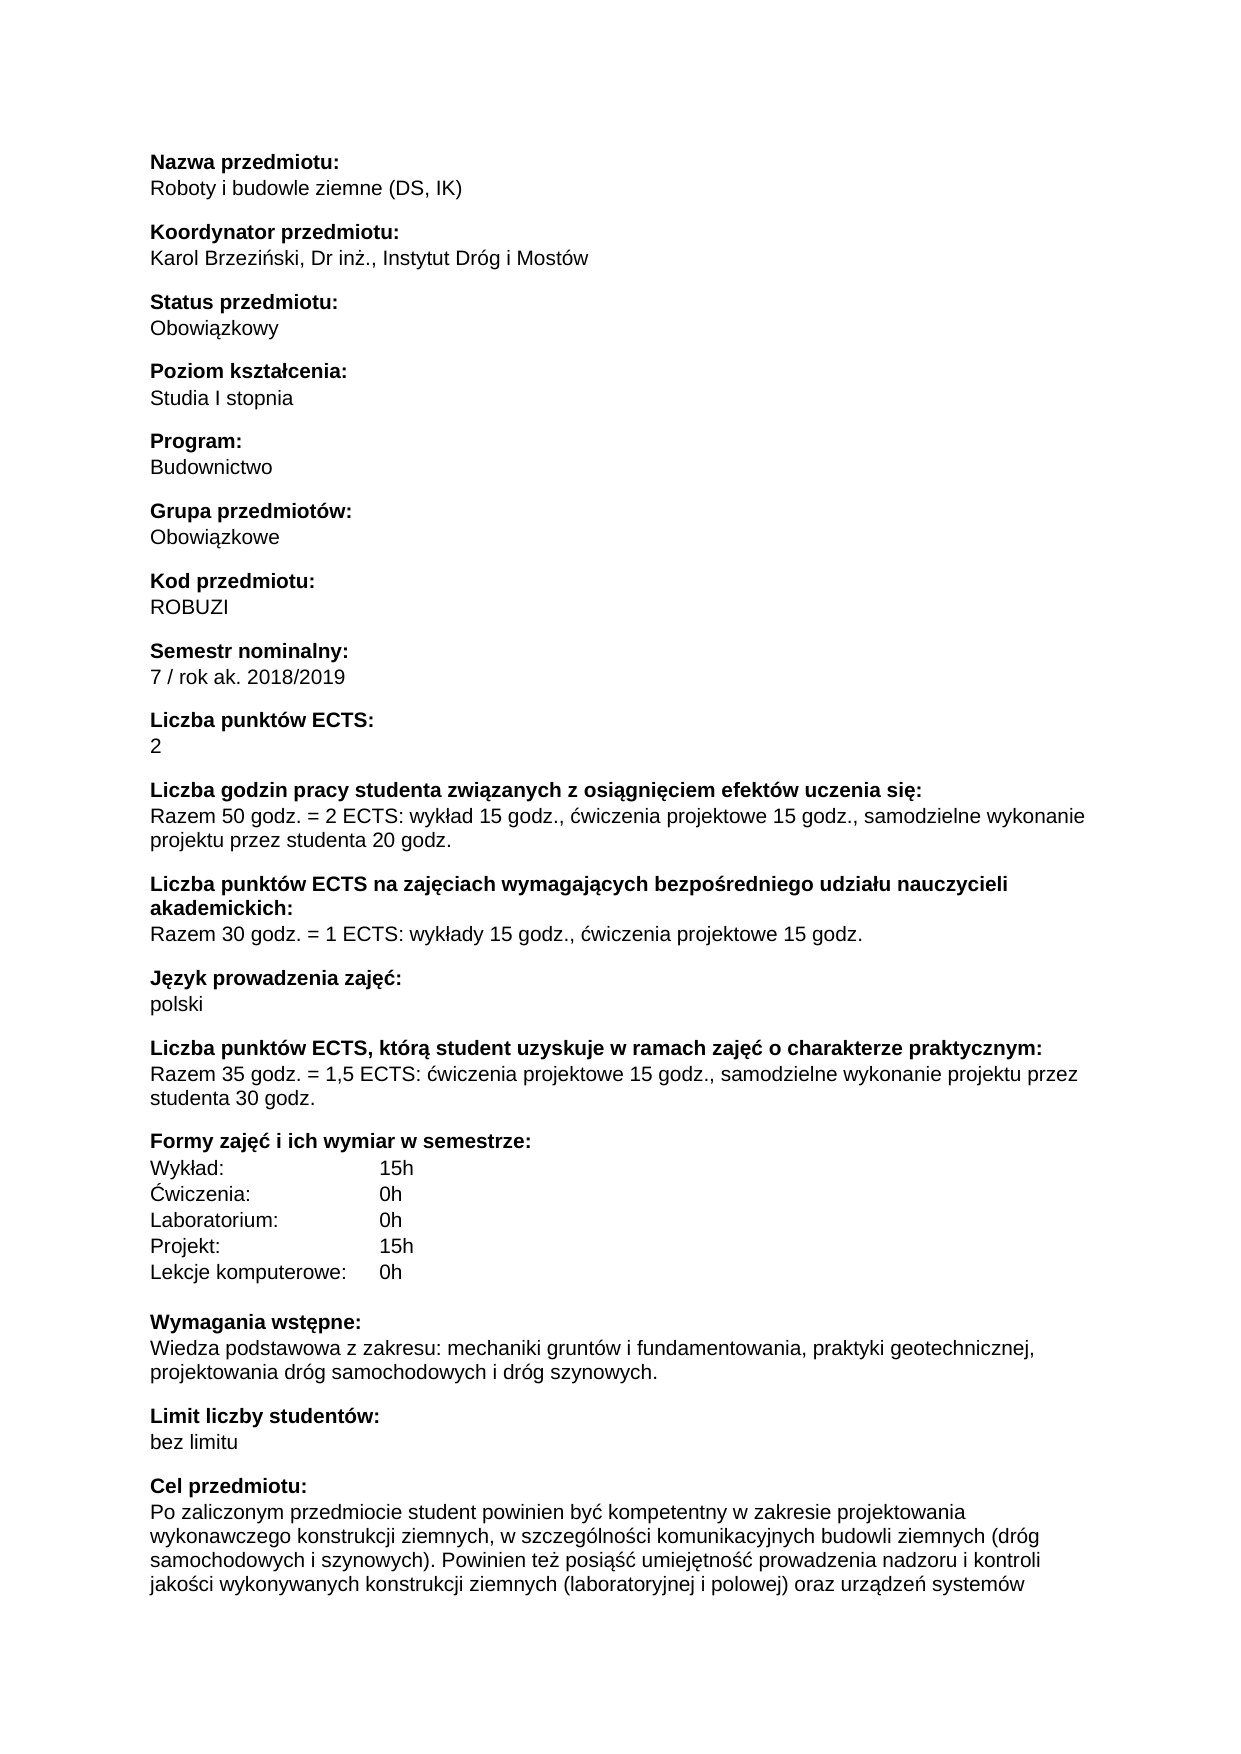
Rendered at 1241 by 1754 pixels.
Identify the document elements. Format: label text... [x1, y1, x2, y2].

text Limit liczby studentów: [150, 1404, 1090, 1428]
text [150, 1499, 1090, 1595]
text Roboty i budowle ziemne (DS, IK) [150, 176, 1090, 200]
text Wymagania wstępne: [150, 1310, 1090, 1334]
text Karol Brzeziński, Dr inż., Instytut Dróg i Mostów [150, 246, 1090, 270]
table_cell Projekt: [140, 1234, 367, 1258]
text 7 / rok ak. 2018/2019 [150, 664, 1090, 688]
text Obowiązkowe [150, 525, 1090, 549]
table_cell 15h [369, 1232, 597, 1258]
text Poziom kształcenia: [150, 359, 1090, 383]
text Liczba punktów ECTS: [150, 708, 1090, 732]
text polski [150, 992, 1090, 1016]
text Obowiązkowy [150, 316, 1090, 339]
text Razem 50 godz. = 2 ECTS: wykład 15 godz., ćwiczenia projektowe 15 godz., samodzielne wykonanie projektu przez studenta 20 godz. [150, 804, 1090, 852]
text Liczba punktów ECTS, którą student uzyskuje w ramach zajęć o charakterze praktycznym: [150, 1035, 1090, 1059]
table_cell Laboratorium: [140, 1208, 367, 1232]
table_cell 0h [369, 1258, 597, 1284]
text Formy zajęć i ich wymiar w semestrze: [150, 1129, 1090, 1153]
text Cel przedmiotu: [150, 1473, 1090, 1497]
table_cell 0h [369, 1180, 597, 1206]
text Wiedza podstawowa z zakresu: mechaniki gruntów i fundamentowania, praktyki geotechnicznej, projektowania dróg samochodowych i dróg szynowych. [150, 1336, 1090, 1384]
text Semestr nominalny: [150, 638, 1090, 662]
text Liczba punktów ECTS na zajęciach wymagających bezpośredniego udziału nauczycieli akademickich: [150, 872, 1090, 920]
text Budownictwo [150, 455, 1090, 479]
text bez limitu [150, 1430, 1090, 1454]
text Język prowadzenia zajęć: [150, 966, 1090, 989]
text Koordynator przedmiotu: [150, 220, 1090, 244]
text Liczba godzin pracy studenta związanych z osiągnięciem efektów uczenia się: [150, 778, 1090, 802]
text Studia I stopnia [150, 385, 1090, 409]
text Grupa przedmiotów: [150, 499, 1090, 523]
text Status przedmiotu: [150, 289, 1090, 313]
table_header 15h [369, 1156, 597, 1180]
table_cell Ćwiczenia: [140, 1182, 367, 1206]
text 2 [150, 734, 1090, 758]
text Nazwa przedmiotu: [150, 150, 1090, 174]
text ROBUZI [150, 595, 1090, 619]
table_cell 0h [369, 1206, 597, 1232]
table_cell Lekcje komputerowe: [140, 1260, 367, 1284]
text Razem 30 godz. = 1 ECTS: wykłady 15 godz., ćwiczenia projektowe 15 godz. [150, 922, 1090, 946]
table_header Wykład: [140, 1156, 367, 1180]
text Razem 35 godz. = 1,5 ECTS: ćwiczenia projektowe 15 godz., samodzielne wykonanie projektu przez studenta 30 godz. [150, 1061, 1090, 1109]
text Kod przedmiotu: [150, 569, 1090, 593]
text Program: [150, 429, 1090, 453]
